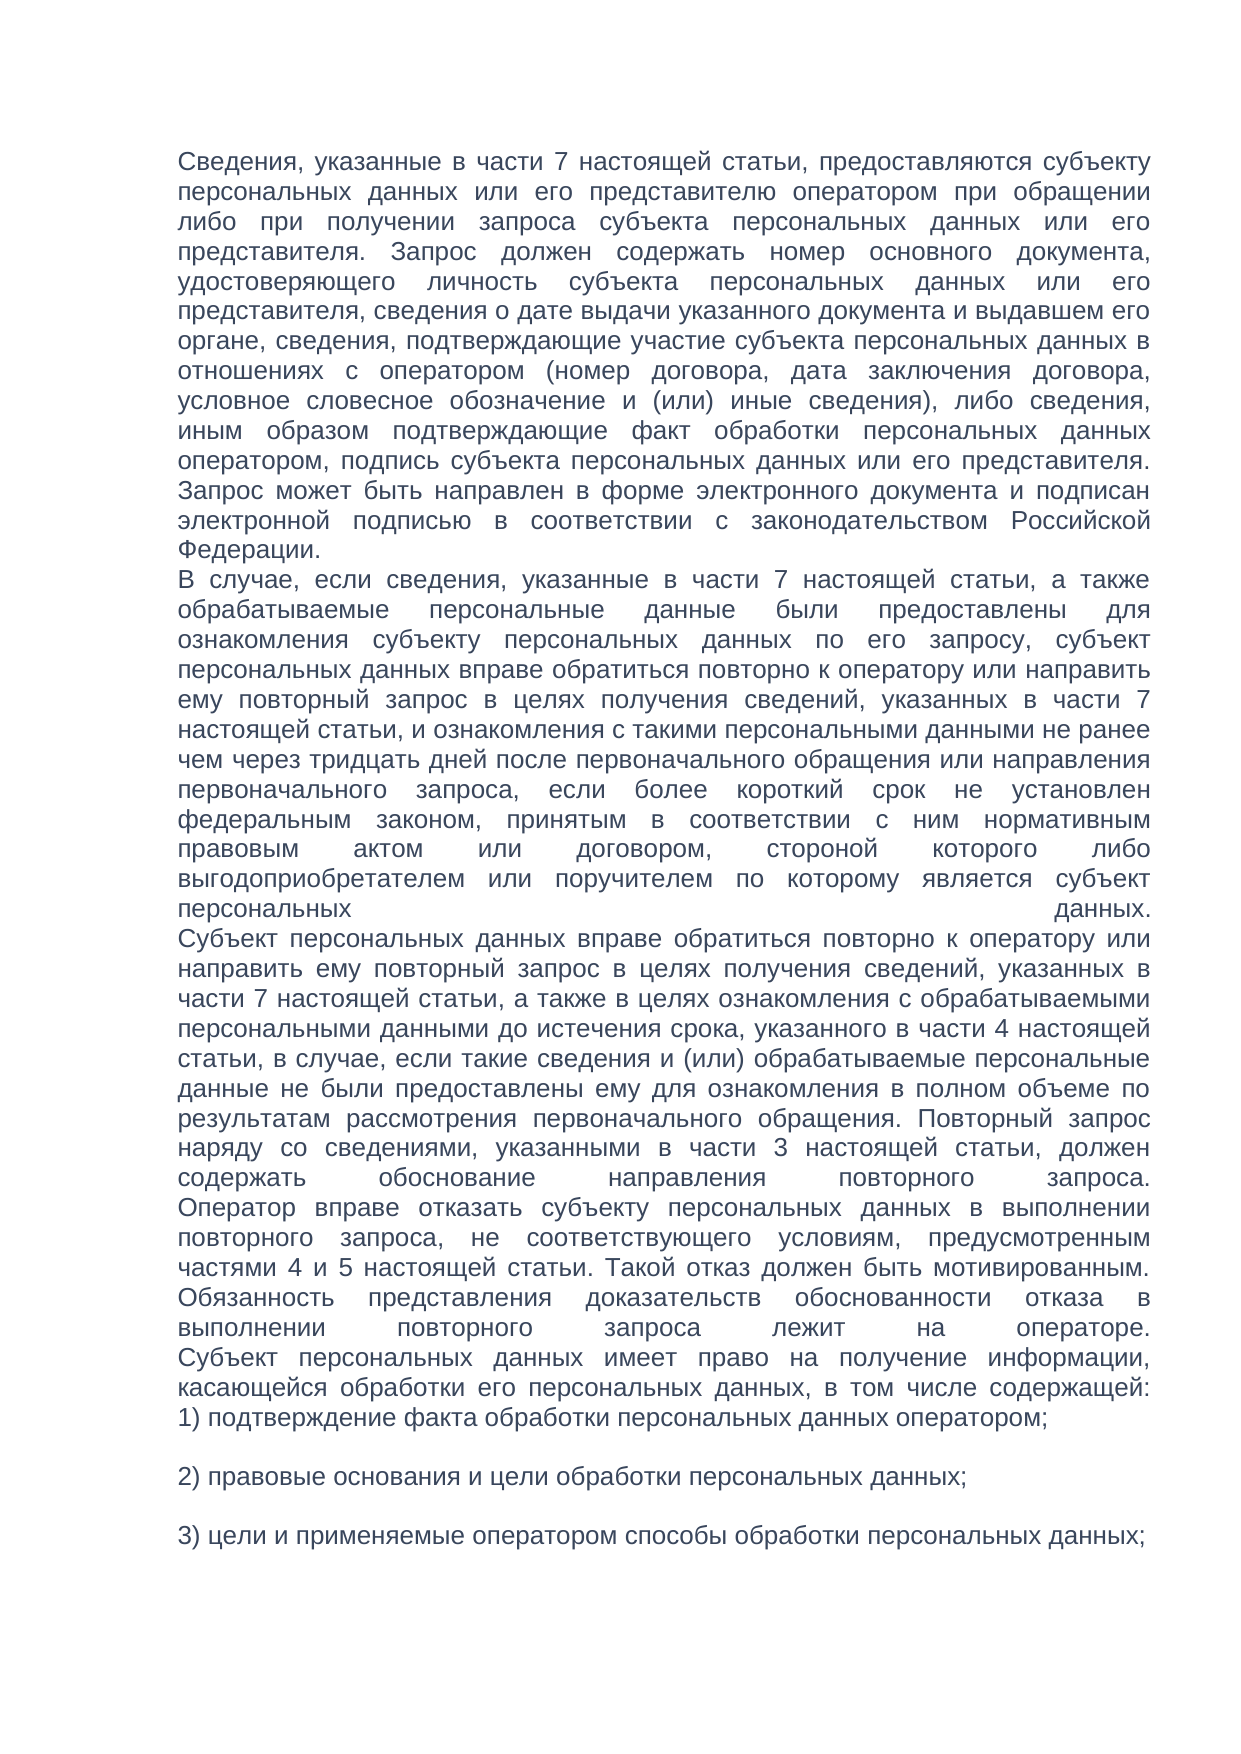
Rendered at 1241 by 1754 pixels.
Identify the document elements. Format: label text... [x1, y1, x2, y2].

text 3) цели и применяемые оператором способы обработки персональных данных; [177, 1520, 1152, 1549]
text 2) правовые основания и цели обработки персональных данных; [177, 1461, 1152, 1491]
text Сведения, указанные в части 7 настоящей статьи, предоставляются субъекту персональных данных или его представителю оператором при обращении либо при получении запроса субъекта персональных данных или его представителя. Запрос должен содержать номер основного документа, удостоверяющего личность субъекта персональных данных или его представителя, сведения о дате выдачи указанного документа и выдавшем его органе, сведения, подтверждающие участие субъекта персональных данных в отношениях с оператором (номер договора, дата заключения договора, условное словесное обозначение и (или) иные сведения), либо сведения, иным образом подтверждающие факт обработки персональных данных оператором, подпись субъекта персональных данных или его представителя. Запрос может быть направлен в форме электронного документа и подписан электронной подписью в соответствии с законодательством Российской Федерации. В случае, если сведения, указанные в части 7 настоящей статьи, а также обрабатываемые персональные данные были предоставлены для ознакомления субъекту персональных данных по его запросу, субъект персональных данных вправе обратиться повторно к оператору или направить ему повторный запрос в целях получения сведений, указанных в части 7 настоящей статьи, и ознакомления с такими персональными данными не ранее чем через тридцать дней после первоначального обращения или направления первоначального запроса, если более короткий срок не установлен федеральным законом, принятым в соответствии с ним нормативным правовым актом или договором, стороной которого либо выгодоприобретателем или поручителем по которому является субъект персональных данных. Субъект персональных данных вправе обратиться повторно к оператору или направить ему повторный запрос в целях получения сведений, указанных в части 7 настоящей статьи, а также в целях ознакомления с обрабатываемыми персональными данными до истечения срока, указанного в части 4 настоящей статьи, в случае, если такие сведения и (или) обрабатываемые персональные данные не были предоставлены ему для ознакомления в полном объеме по результатам рассмотрения первоначального обращения. Повторный запрос наряду со сведениями, указанными в части 3 настоящей статьи, должен содержать обоснование направления повторного запроса. Оператор вправе отказать субъекту персональных данных в выполнении повторного запроса, не соответствующего условиям, предусмотренным частями 4 и 5 настоящей статьи. Такой отказ должен быть мотивированным. Обязанность представления доказательств обоснованности отказа в выполнении повторного запроса лежит на операторе. Субъект персональных данных имеет право на получение информации, касающейся обработки его персональных данных, в том числе содержащей: 1) подтверждение факта обработки персональных данных оператором; [177, 146, 1152, 1431]
